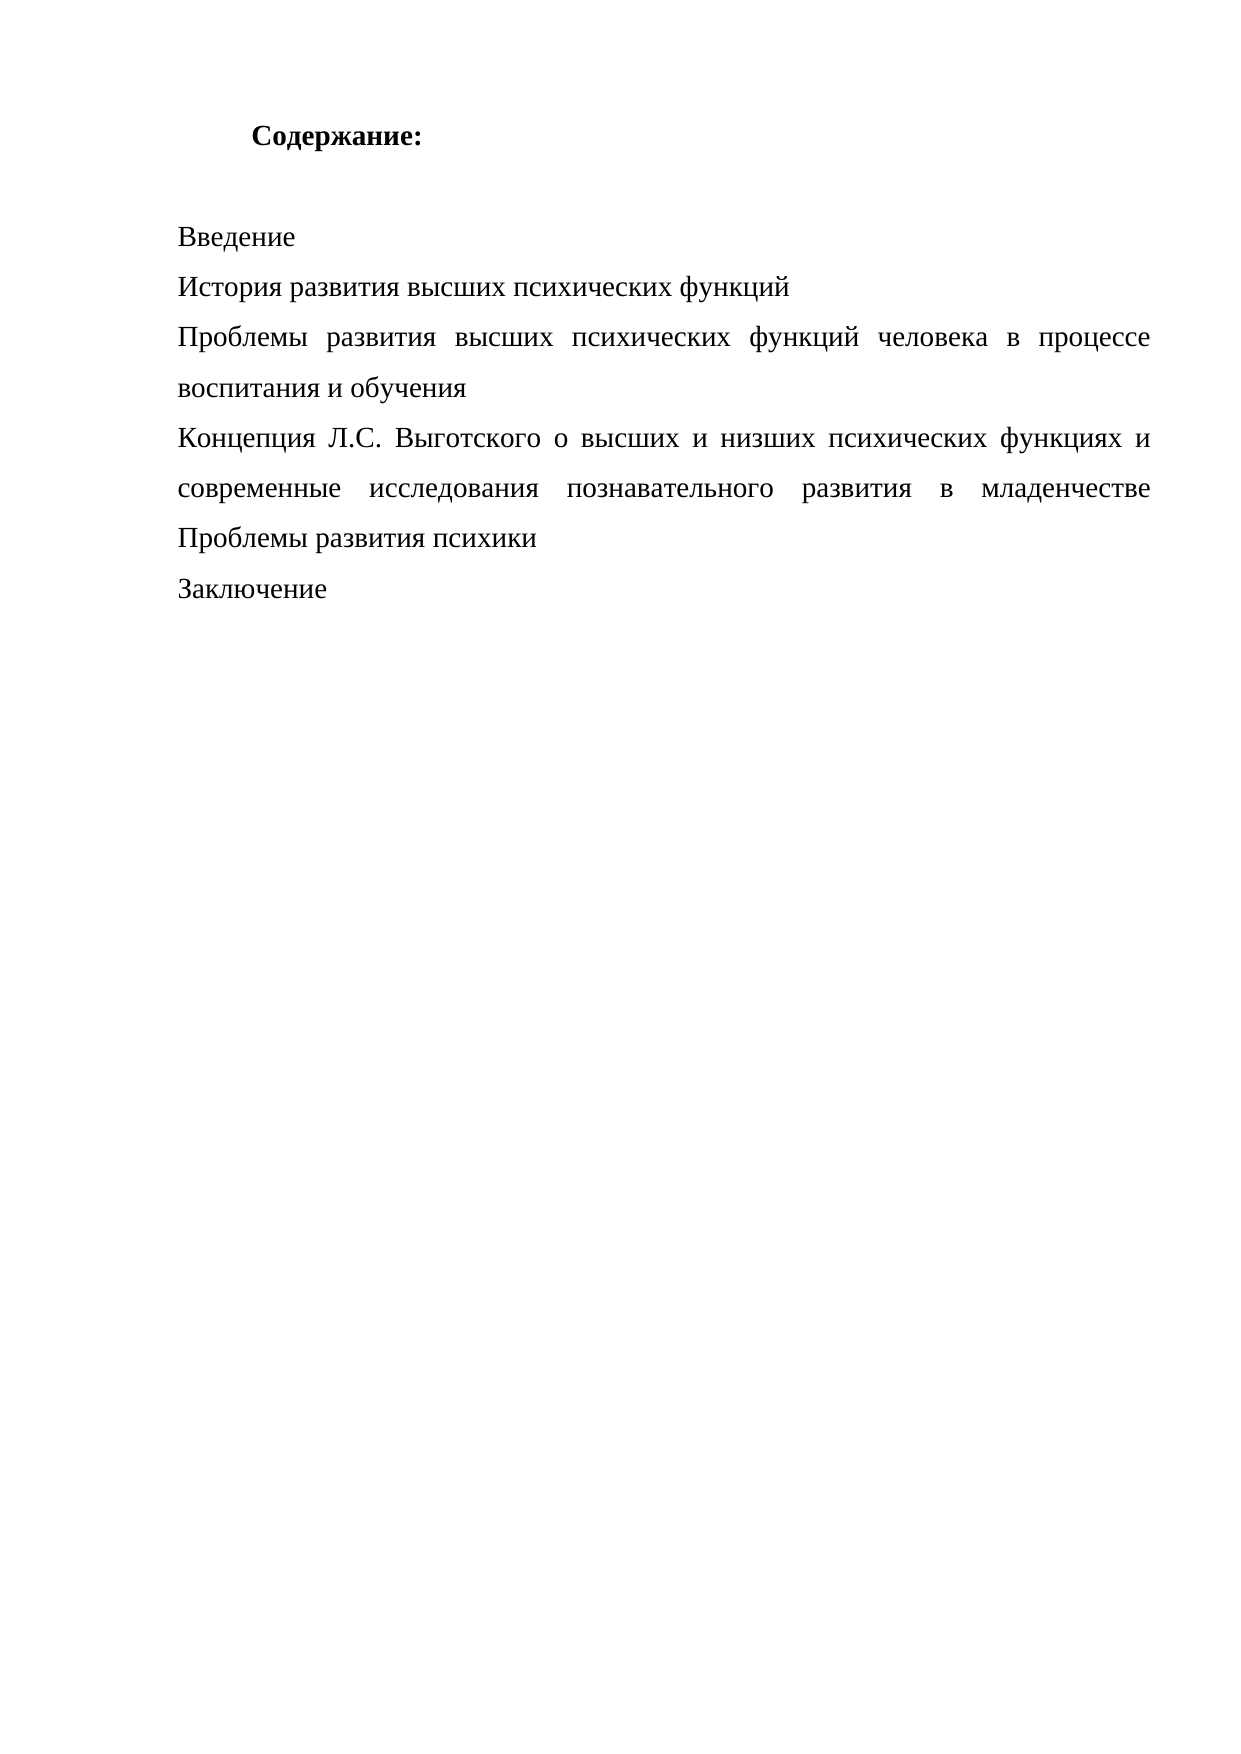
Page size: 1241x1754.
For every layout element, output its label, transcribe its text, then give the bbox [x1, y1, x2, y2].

text Концепция Л.С. Выготского о высших и низших психических функциях и современные исследования познавательного развития в младенчестве Проблемы развития психики [177, 420, 1152, 554]
text Содержание: [177, 118, 1152, 152]
text Проблемы развития высших психических функций человека в процессе воспитания и обучения [177, 319, 1152, 403]
text Введение [177, 219, 1152, 252]
text История развития высших психических функций [177, 269, 1152, 303]
text Заключение [177, 571, 1152, 604]
